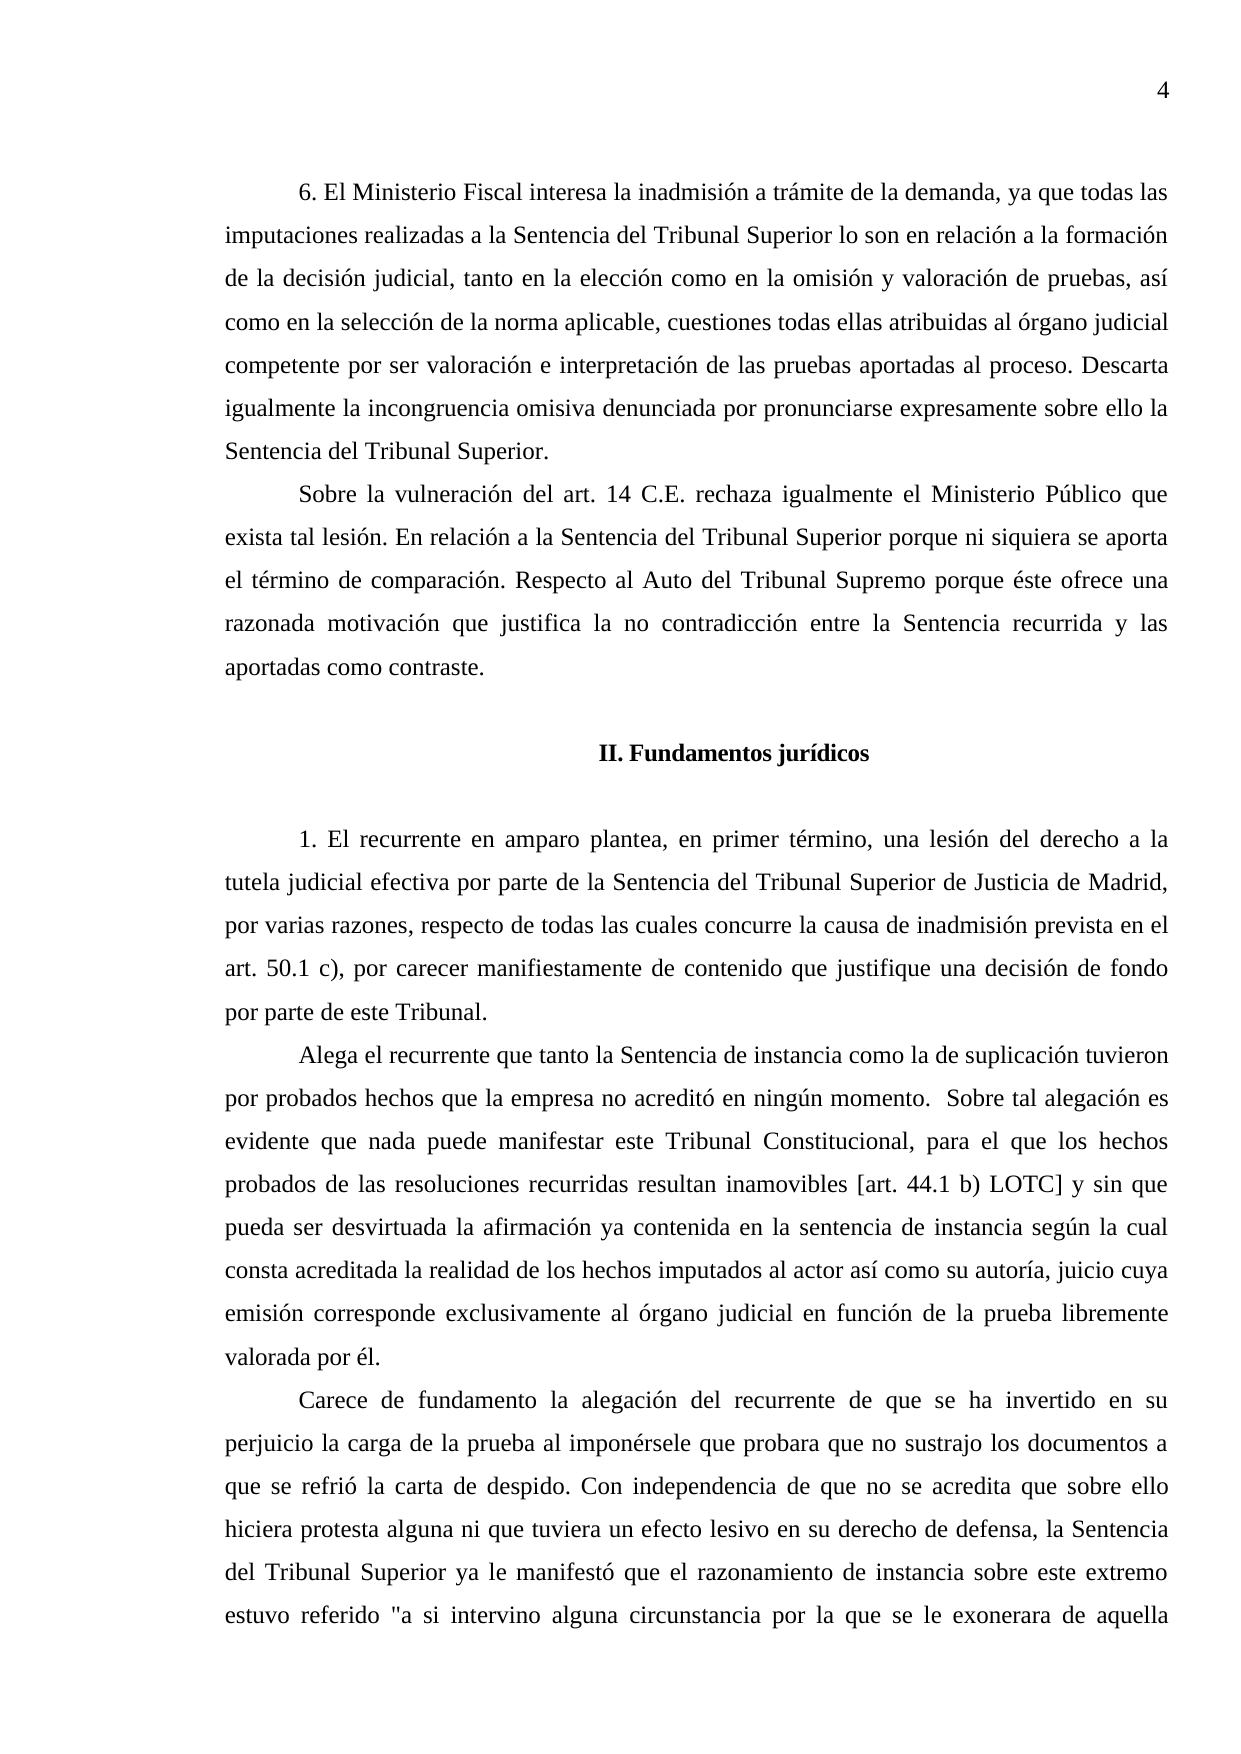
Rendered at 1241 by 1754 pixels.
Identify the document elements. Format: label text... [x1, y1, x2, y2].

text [224, 1385, 1169, 1629]
text 1. El recurrente en amparo plantea, en primer término, una lesión del derecho a la tutela judicial efectiva por parte de la Sentencia del Tribunal Superior de Justicia de Madrid, por varias razones, respecto de todas las cuales concurre la causa de inadmisión prevista en el art. 50.1 c), por carecer manifiestamente de contenido que justifique una decisión de fondo por parte de este Tribunal. [224, 824, 1169, 1025]
text 6. El Ministerio Fiscal interesa la inadmisión a trámite de la demanda, ya que todas las imputaciones realizadas a la Sentencia del Tribunal Superior lo son en relación a la formación de la decisión judicial, tanto en la elección como en la omisión y valoración de pruebas, así como en la selección de la norma aplicable, cuestiones todas ellas atribuidas al órgano judicial competente por ser valoración e interpretación de las pruebas aportadas al proceso. Descarta igualmente la incongruencia omisiva denunciada por pronunciarse expresamente sobre ello la Sentencia del Tribunal Superior. [224, 177, 1169, 465]
text Sobre la vulneración del art. 14 C.E. rechaza igualmente el Ministerio Público que exista tal lesión. En relación a la Sentencia del Tribunal Superior porque ni siquiera se aporta el término de comparación. Respecto al Auto del Tribunal Supremo porque éste ofrece una razonada motivación que justifica la no contradicción entre la Sentencia recurrida y las aportadas como contraste. [224, 479, 1169, 680]
text Alega el recurrente que tanto la Sentencia de instancia como la de suplicación tuvieron por probados hechos que la empresa no acreditó en ningún momento. Sobre tal alegación es evidente que nada puede manifestar este Tribunal Constitucional, para el que los hechos probados de las resoluciones recurridas resultan inamovibles [art. 44.1 b) LOTC] y sin que pueda ser desvirtuada la afirmación ya contenida en la sentencia de instancia según la cual consta acreditada la realidad de los hechos imputados al actor así como su autoría, juicio cuya emisión corresponde exclusivamente al órgano judicial en función de la prueba libremente valorada por él. [224, 1040, 1169, 1370]
subtitle II. Fundamentos jurídicos [224, 738, 1169, 767]
